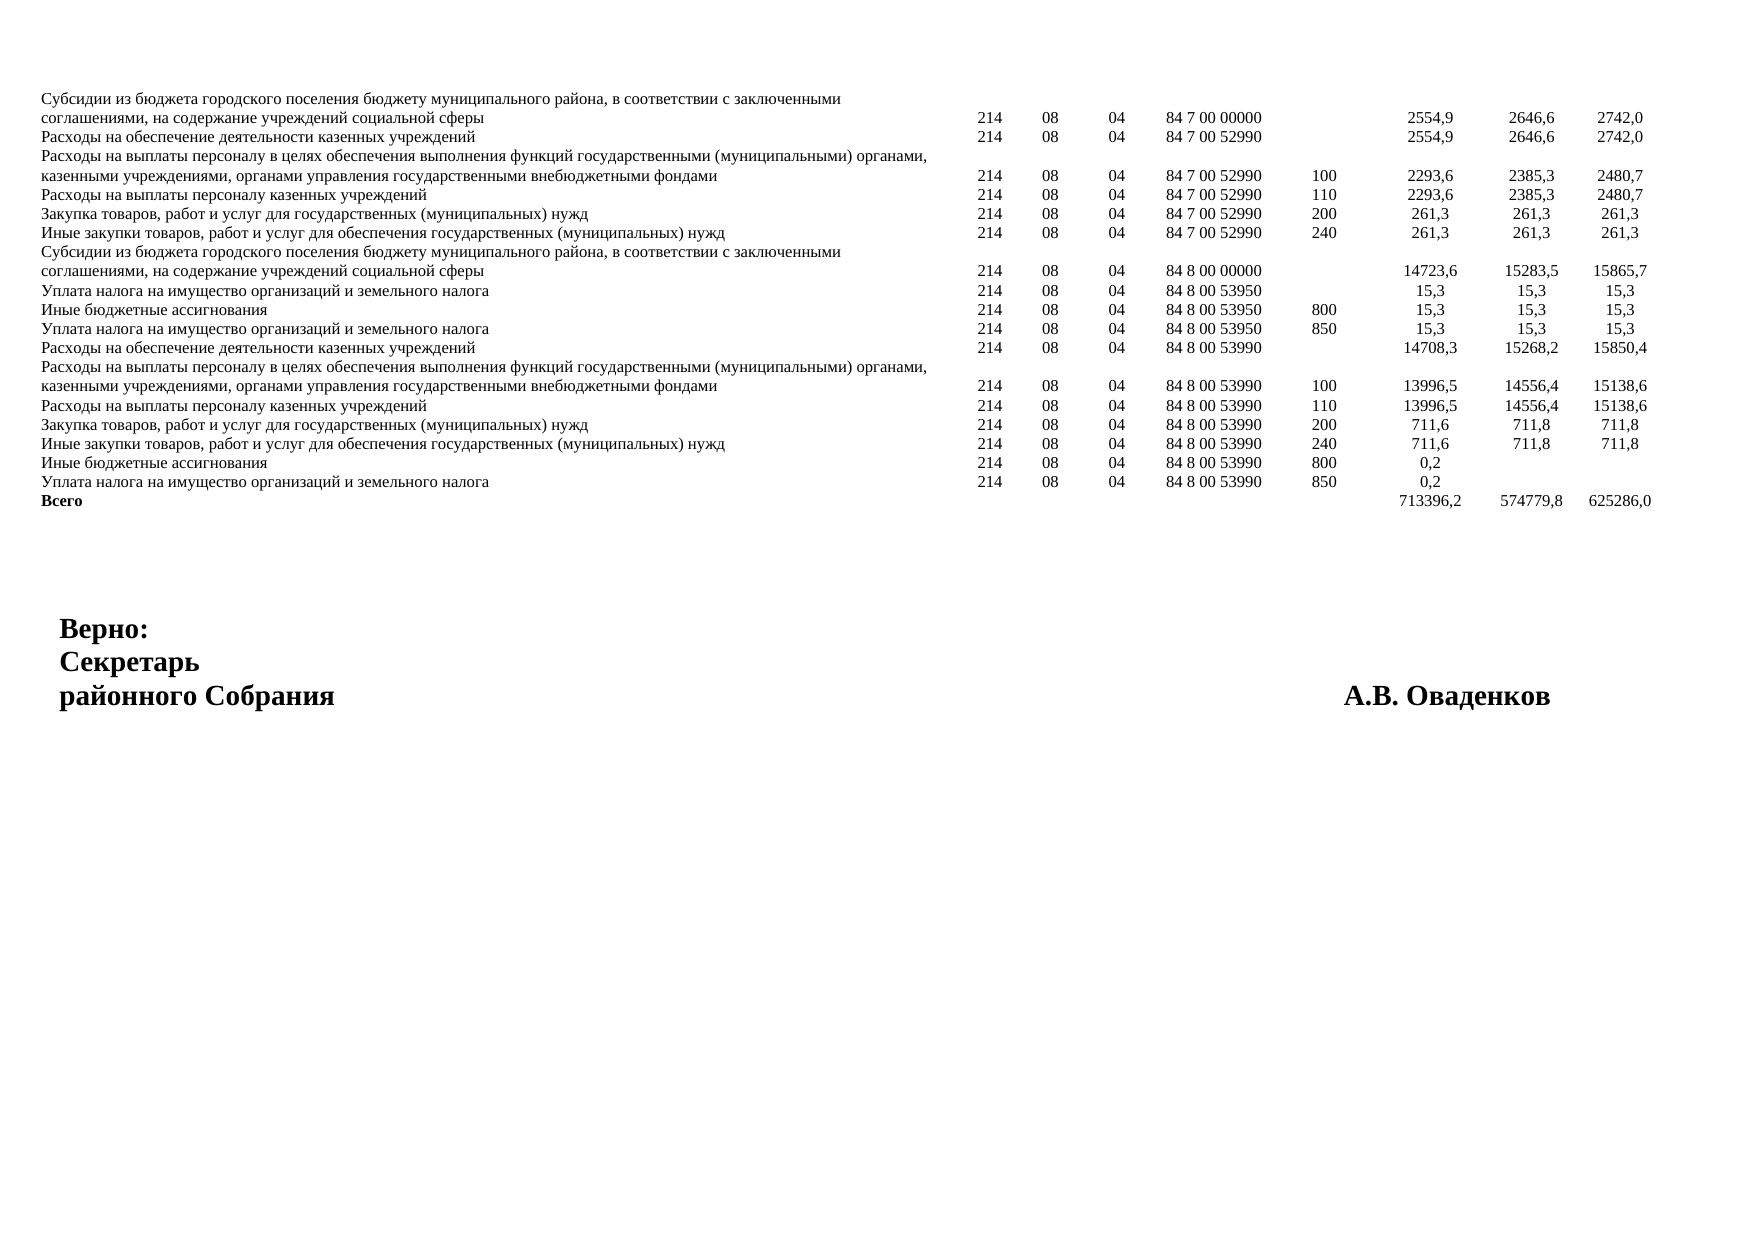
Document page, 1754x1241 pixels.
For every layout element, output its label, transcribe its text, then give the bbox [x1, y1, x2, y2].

text Верно: [59, 611, 1695, 644]
text Секретарь [59, 644, 1695, 678]
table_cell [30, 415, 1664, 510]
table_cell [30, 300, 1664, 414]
text районного Собрания А.В. Оваденков [59, 678, 1695, 712]
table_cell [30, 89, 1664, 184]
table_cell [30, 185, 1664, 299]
